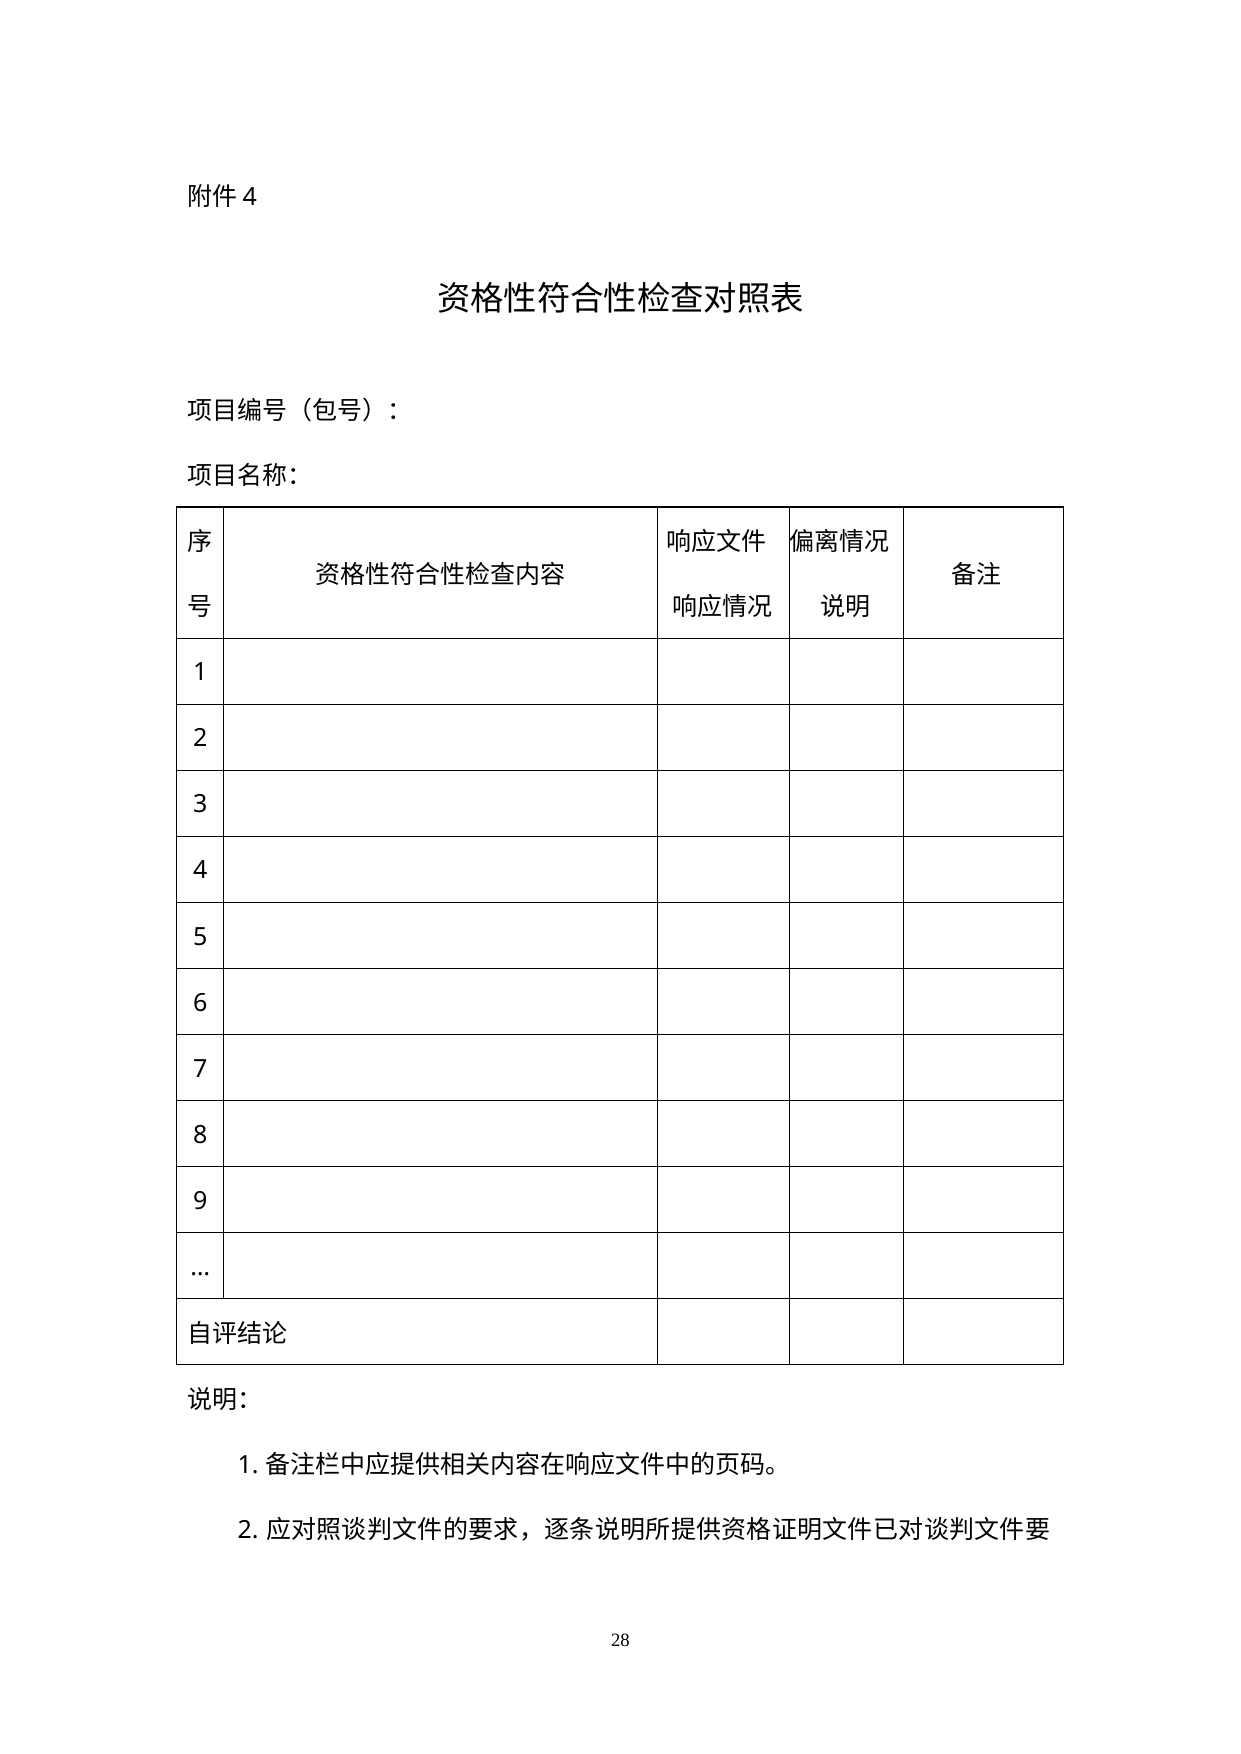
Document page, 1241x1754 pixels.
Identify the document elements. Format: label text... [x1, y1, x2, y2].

table_cell [224, 1101, 657, 1166]
table_cell [904, 705, 1063, 769]
table_cell … [177, 1233, 223, 1298]
table_cell 7 [177, 1035, 223, 1100]
table_cell 5 [177, 903, 223, 968]
table_header 序号 [177, 508, 223, 637]
table_cell [904, 1101, 1063, 1166]
text 项目名称： [187, 441, 1053, 506]
table_header 响应文件响应情况 [658, 508, 789, 637]
table_cell [658, 705, 789, 769]
table_cell 8 [177, 1101, 223, 1166]
table_cell [224, 771, 657, 836]
table_cell [904, 1167, 1063, 1232]
table_cell [224, 1035, 657, 1100]
table_cell [904, 771, 1063, 836]
table_cell 2 [177, 705, 223, 769]
table_cell [790, 1167, 903, 1232]
table_cell [224, 1233, 657, 1298]
table_cell [224, 903, 657, 968]
table_cell [658, 639, 789, 703]
table_cell [224, 837, 657, 902]
text 说明： [187, 1365, 1053, 1430]
table_cell 4 [177, 837, 223, 902]
table_header 备注 [904, 508, 1063, 637]
table_cell [790, 837, 903, 902]
table_cell [904, 903, 1063, 968]
table_cell [904, 969, 1063, 1034]
table_cell [224, 969, 657, 1034]
text 资格性符合性检查对照表 [187, 263, 1053, 328]
table_cell [658, 771, 789, 836]
table_cell [658, 1101, 789, 1166]
table_cell [658, 969, 789, 1034]
table_cell [224, 639, 657, 703]
table_cell [224, 705, 657, 769]
table_cell [904, 1035, 1063, 1100]
table_cell [790, 1299, 903, 1364]
text 项目编号（包号）： [187, 376, 1053, 441]
table_cell [790, 639, 903, 703]
table_cell [224, 1167, 657, 1232]
table_cell [904, 1233, 1063, 1298]
table_cell [790, 969, 903, 1034]
table_cell [790, 903, 903, 968]
table_cell [790, 1233, 903, 1298]
table_cell [790, 705, 903, 769]
table_cell [658, 1233, 789, 1298]
table_cell 6 [177, 969, 223, 1034]
table_cell [658, 837, 789, 902]
table_cell [658, 1035, 789, 1100]
table_cell 自评结论 [177, 1299, 657, 1364]
table_cell [904, 639, 1063, 703]
table_cell [658, 1167, 789, 1232]
table_cell [790, 1101, 903, 1166]
text 1. 备注栏中应提供相关内容在响应文件中的页码。 [187, 1430, 1053, 1495]
text 附件4 [187, 162, 1053, 227]
table_header 资格性符合性检查内容 [224, 508, 657, 637]
table_cell [904, 1299, 1063, 1364]
table_header 偏离情况说明 [790, 508, 903, 637]
table_cell 1 [177, 639, 223, 703]
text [187, 1495, 1053, 1560]
table_cell [658, 1299, 789, 1364]
table_cell 9 [177, 1167, 223, 1232]
table_cell 3 [177, 771, 223, 836]
table_cell [790, 1035, 903, 1100]
table_cell [904, 837, 1063, 902]
table_cell [658, 903, 789, 968]
table_cell [790, 771, 903, 836]
